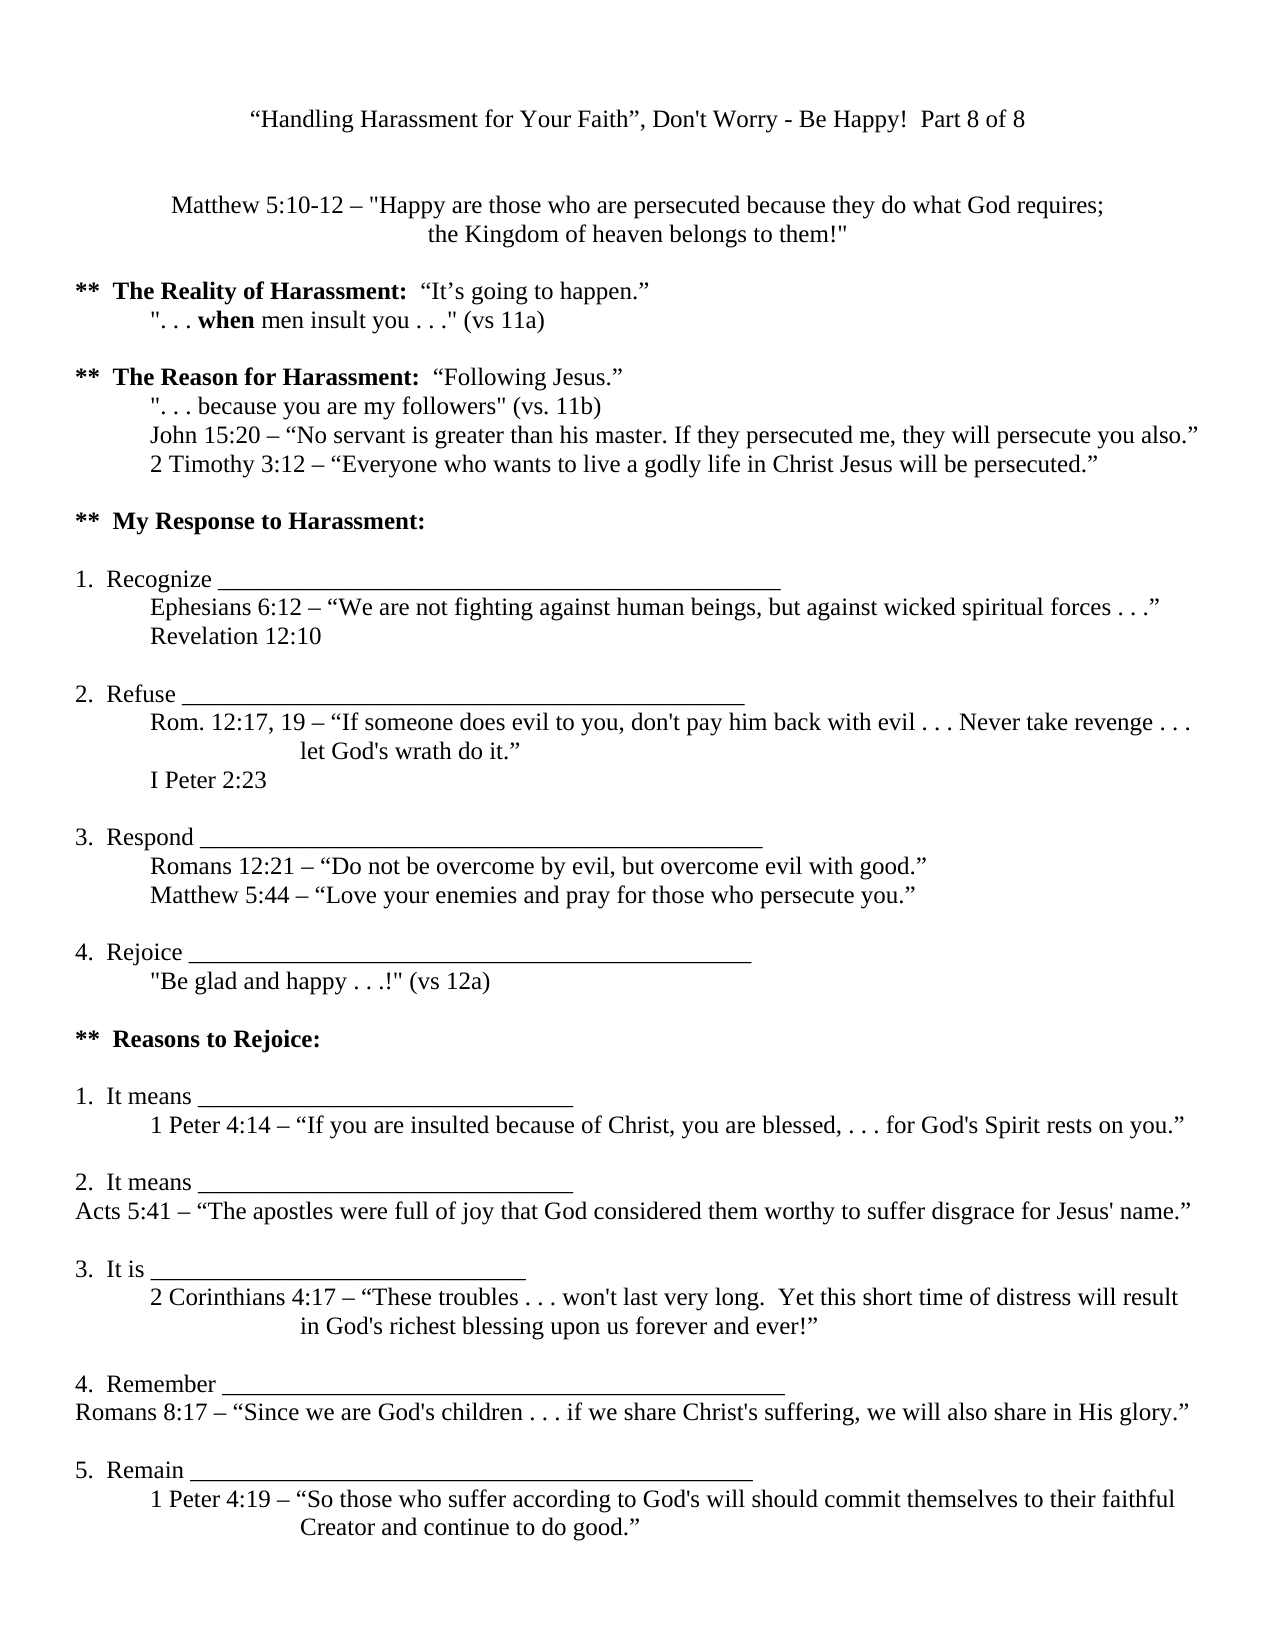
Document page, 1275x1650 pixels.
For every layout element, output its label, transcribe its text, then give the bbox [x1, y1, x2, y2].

text John 15:20 – “No servant is greater than his master. If they persecuted me, they will persecute you also.” [75, 420, 1200, 449]
text ". . . because you are my followers" (vs. 11b) [75, 391, 1200, 420]
text 1. Recognize _____________________________________________ [75, 564, 1200, 592]
text 3. It is ______________________________ [75, 1254, 1200, 1282]
text "Be glad and happy . . .!" (vs 12a) [75, 966, 1200, 995]
text “Handling Harassment for Your Faith”, Don't Worry - Be Happy! Part 8 of 8 [75, 104, 1200, 132]
text ** Reasons to Rejoice: [75, 1024, 1200, 1052]
text 2. It means ______________________________ [75, 1167, 1200, 1196]
text ". . . when men insult you . . ." (vs 11a) [75, 305, 1200, 334]
text Rom. 12:17, 19 – “If someone does evil to you, don't pay him back with evil . . . Never take revenge . . . let God's wrath do it.” [75, 707, 1200, 765]
text Matthew 5:10-12 – "Happy are those who are persecuted because they do what God requires; [75, 190, 1200, 219]
text 2 Timothy 3:12 – “Everyone who wants to live a godly life in Christ Jesus will be persecuted.” [75, 449, 1200, 477]
text 1. It means ______________________________ [75, 1081, 1200, 1110]
text the Kingdom of heaven belongs to them!" [75, 219, 1200, 247]
text Romans 8:17 – “Since we are God's children . . . if we share Christ's suffering, we will also share in His glory.” [75, 1397, 1200, 1426]
text 1 Peter 4:14 – “If you are insulted because of Christ, you are blessed, . . . for God's Spirit rests on you.” [75, 1110, 1200, 1139]
text Acts 5:41 – “The apostles were full of joy that God considered them worthy to suffer disgrace for Jesus' name.” [75, 1196, 1200, 1225]
text 4. Remember _____________________________________________ [75, 1369, 1200, 1397]
text I Peter 2:23 [75, 765, 1200, 794]
text Matthew 5:44 – “Love your enemies and pray for those who persecute you.” [75, 880, 1200, 909]
text 5. Remain _____________________________________________ [75, 1455, 1200, 1484]
text ** The Reason for Harassment: “Following Jesus.” [75, 362, 1200, 391]
text ** My Response to Harassment: [75, 506, 1200, 535]
text ** The Reality of Harassment: “It’s going to happen.” [75, 276, 1200, 305]
text 1 Peter 4:19 – “So those who suffer according to God's will should commit themselves to their faithful Creator and continue to do good.” [75, 1484, 1200, 1541]
text Ephesians 6:12 – “We are not fighting against human beings, but against wicked spiritual forces . . .” [75, 592, 1200, 621]
text 2. Refuse _____________________________________________ [75, 679, 1200, 707]
text Revelation 12:10 [75, 621, 1200, 650]
text 3. Respond _____________________________________________ [75, 822, 1200, 851]
text 2 Corinthians 4:17 – “These troubles . . . won't last very long. Yet this short time of distress will result in God's richest blessing upon us forever and ever!” [75, 1282, 1200, 1340]
text 4. Rejoice _____________________________________________ [75, 937, 1200, 966]
text Romans 12:21 – “Do not be overcome by evil, but overcome evil with good.” [75, 851, 1200, 880]
